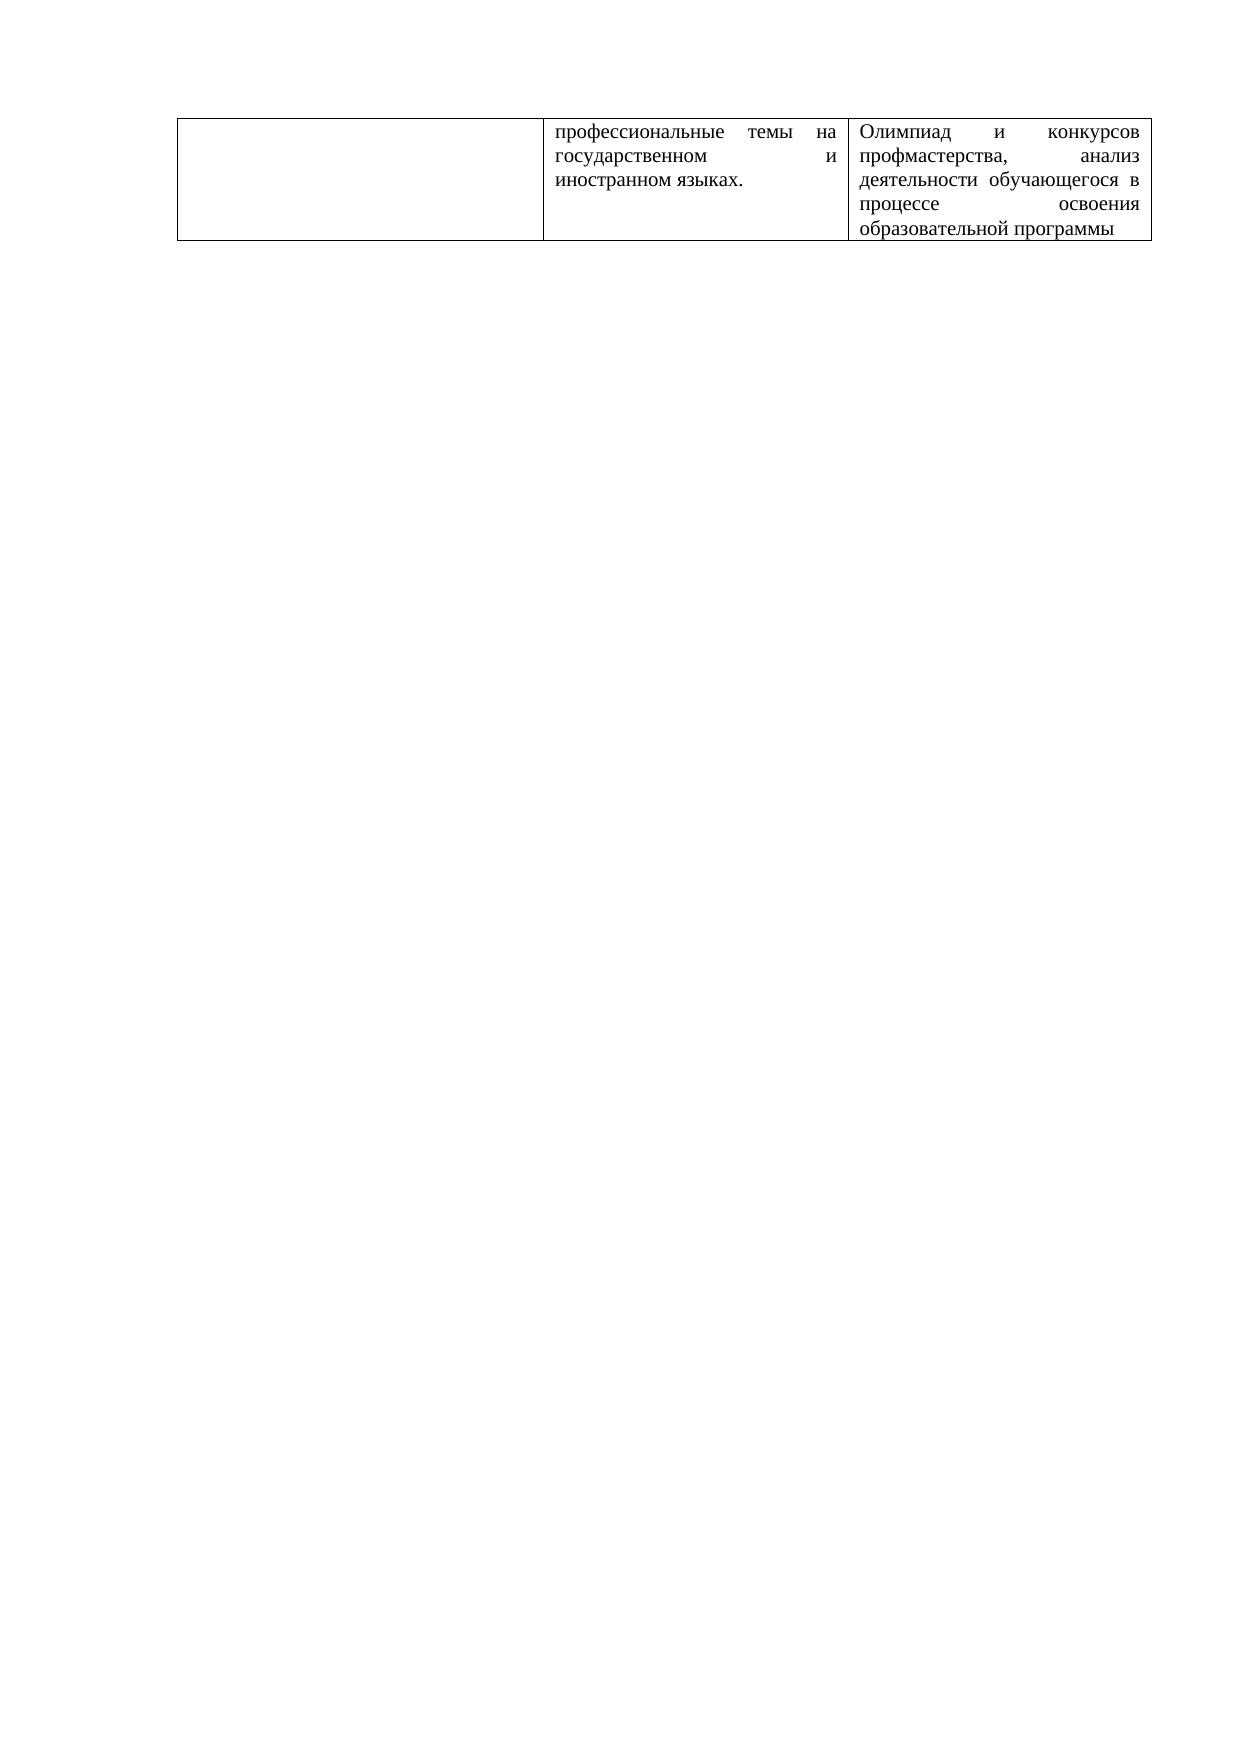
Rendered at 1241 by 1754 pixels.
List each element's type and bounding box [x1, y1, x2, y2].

table_cell [849, 119, 1151, 239]
table_cell [544, 119, 848, 239]
